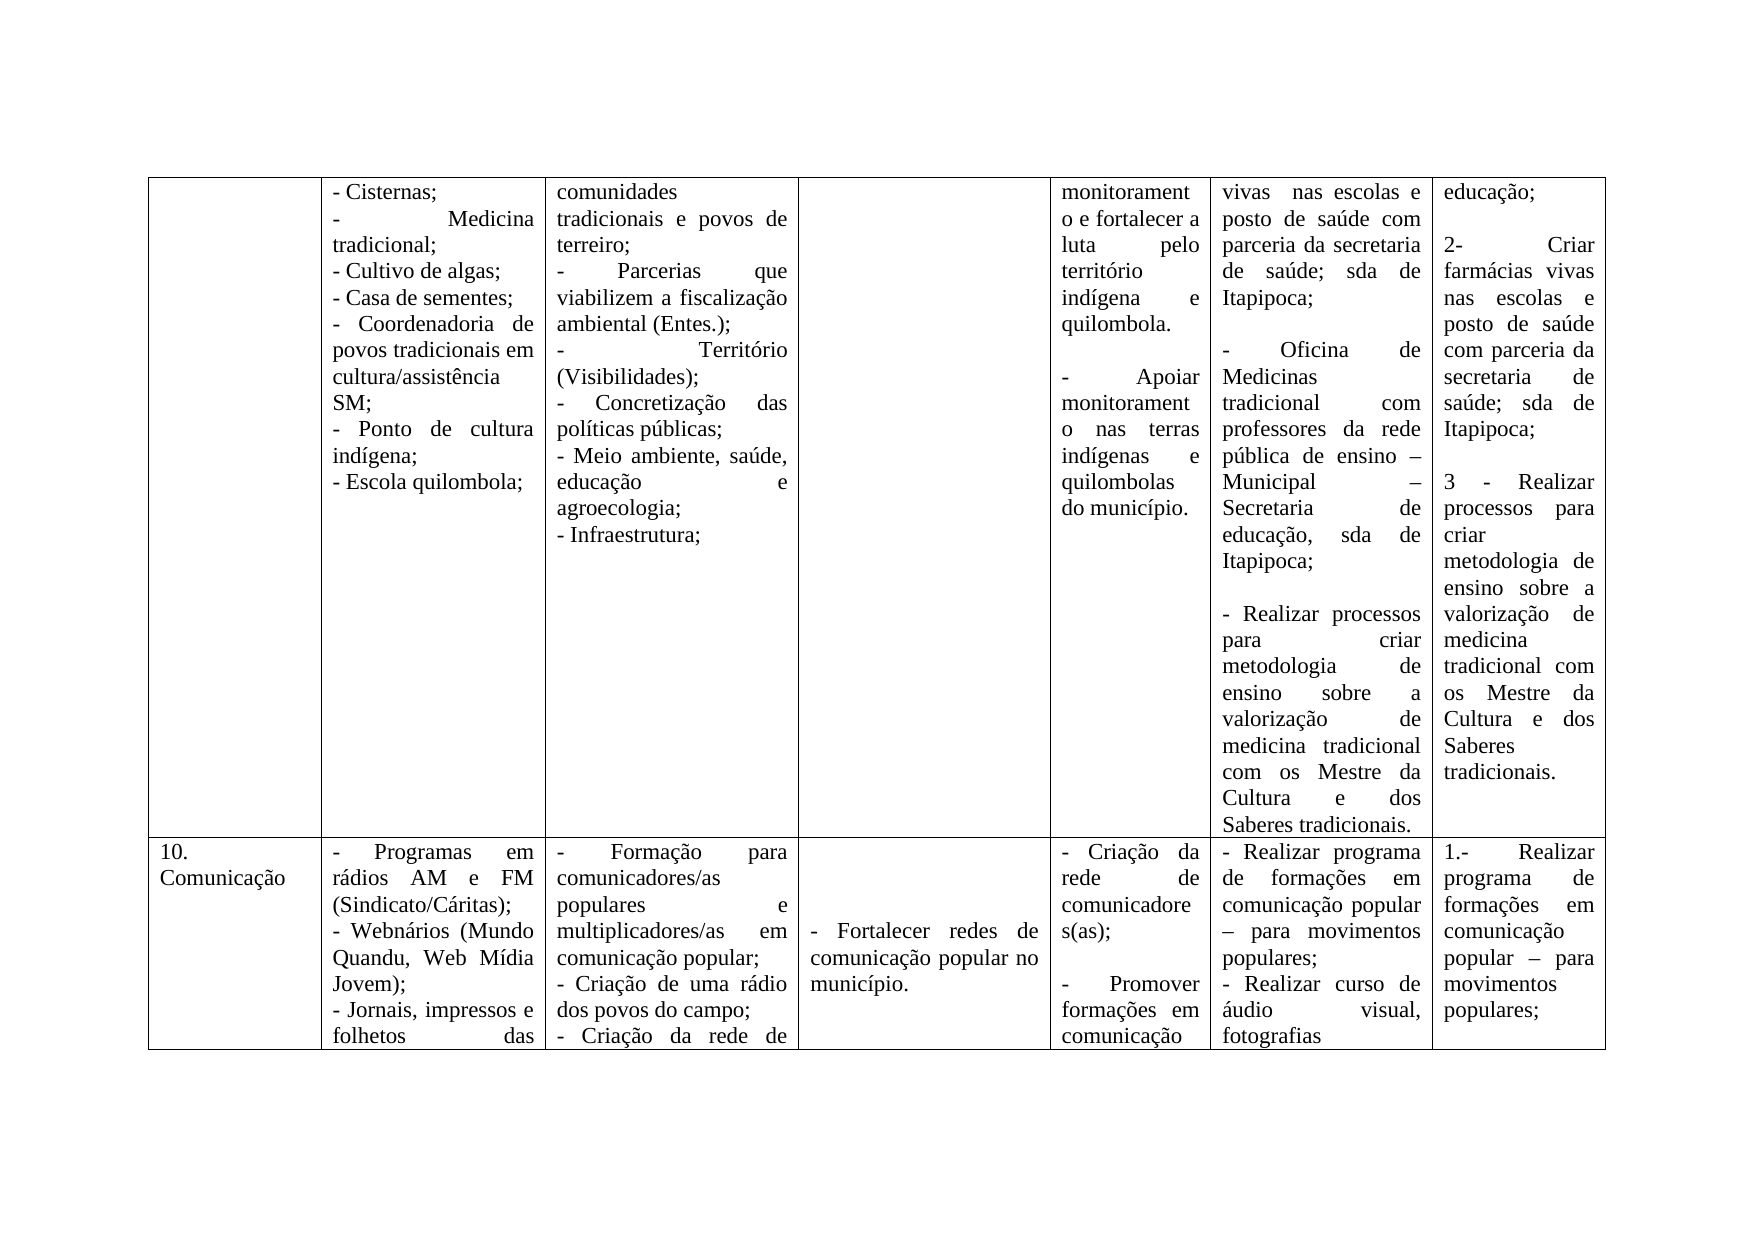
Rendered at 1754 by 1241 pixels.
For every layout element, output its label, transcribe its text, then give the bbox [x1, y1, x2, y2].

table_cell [1051, 178, 1210, 837]
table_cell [1433, 838, 1605, 1049]
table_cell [1211, 838, 1432, 1049]
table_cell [799, 178, 1050, 837]
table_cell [322, 178, 545, 837]
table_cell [322, 838, 545, 1049]
table_cell 10. Comunicação [149, 838, 321, 1049]
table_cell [799, 838, 1050, 1049]
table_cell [149, 178, 321, 837]
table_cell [1211, 178, 1432, 837]
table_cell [1051, 838, 1210, 1049]
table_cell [1433, 178, 1605, 837]
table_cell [546, 838, 798, 1049]
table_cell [546, 178, 798, 837]
